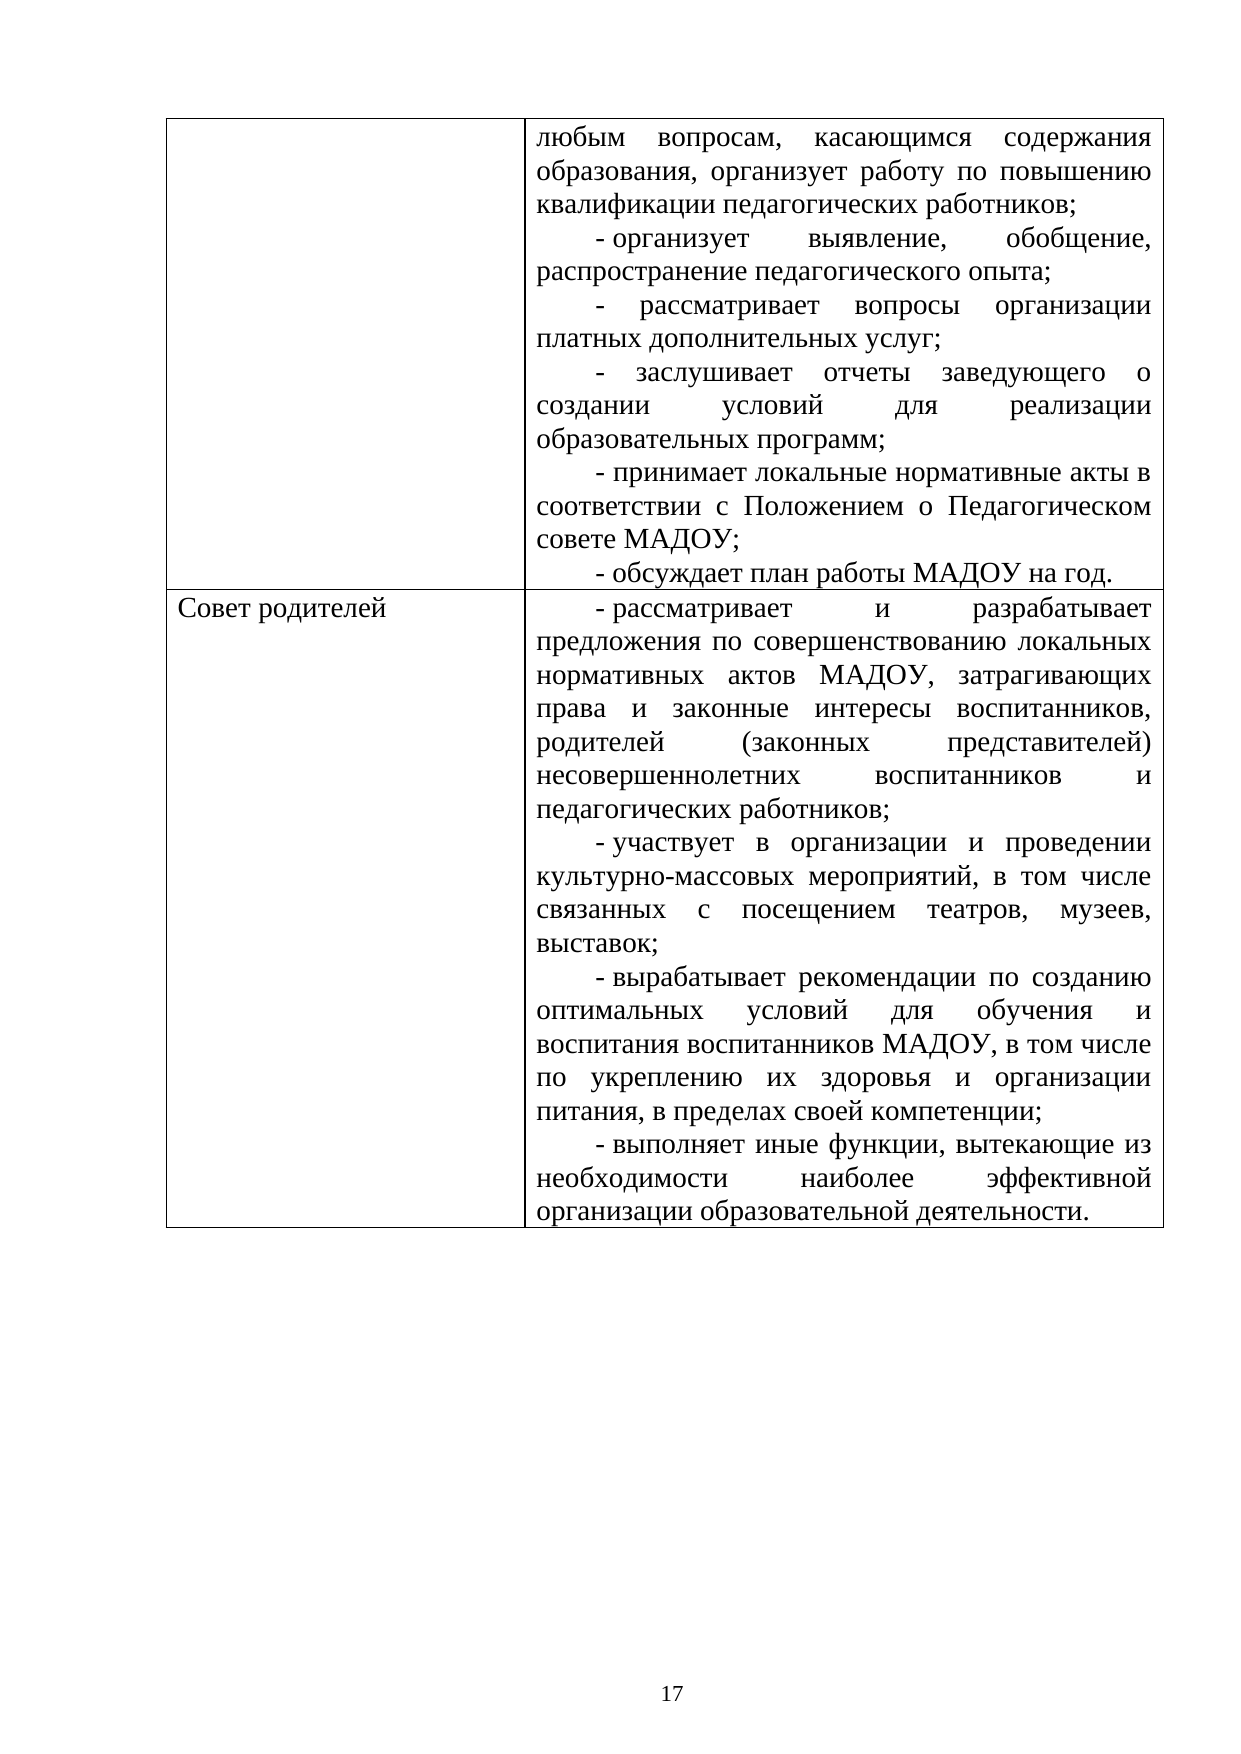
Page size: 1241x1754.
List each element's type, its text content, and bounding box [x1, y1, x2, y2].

table_cell - рассматривает и разрабатывает предложения по совершенствованию локальных нормативных актов МАДОУ, затрагивающих права и законные интересы воспитанников, родителей (законных представителей) несовершеннолетних воспитанников и педагогических работников; - участвует в организации и проведении культурно-массовых мероприятий, в том числе связанных с посещением театров, музеев, выставок; - вырабатывает рекомендации по созданию оптимальных условий для обучения и воспитания воспитанников МАДОУ, в том числе по укреплению их здоровья и организации питания, в пределах своей компетенции; - выполняет иные функции, вытекающие из необходимости наиболее эффективной организации образовательной деятельности. [526, 590, 1163, 1227]
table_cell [167, 119, 524, 589]
table_cell Совет родителей [167, 590, 524, 1227]
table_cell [526, 119, 1163, 589]
